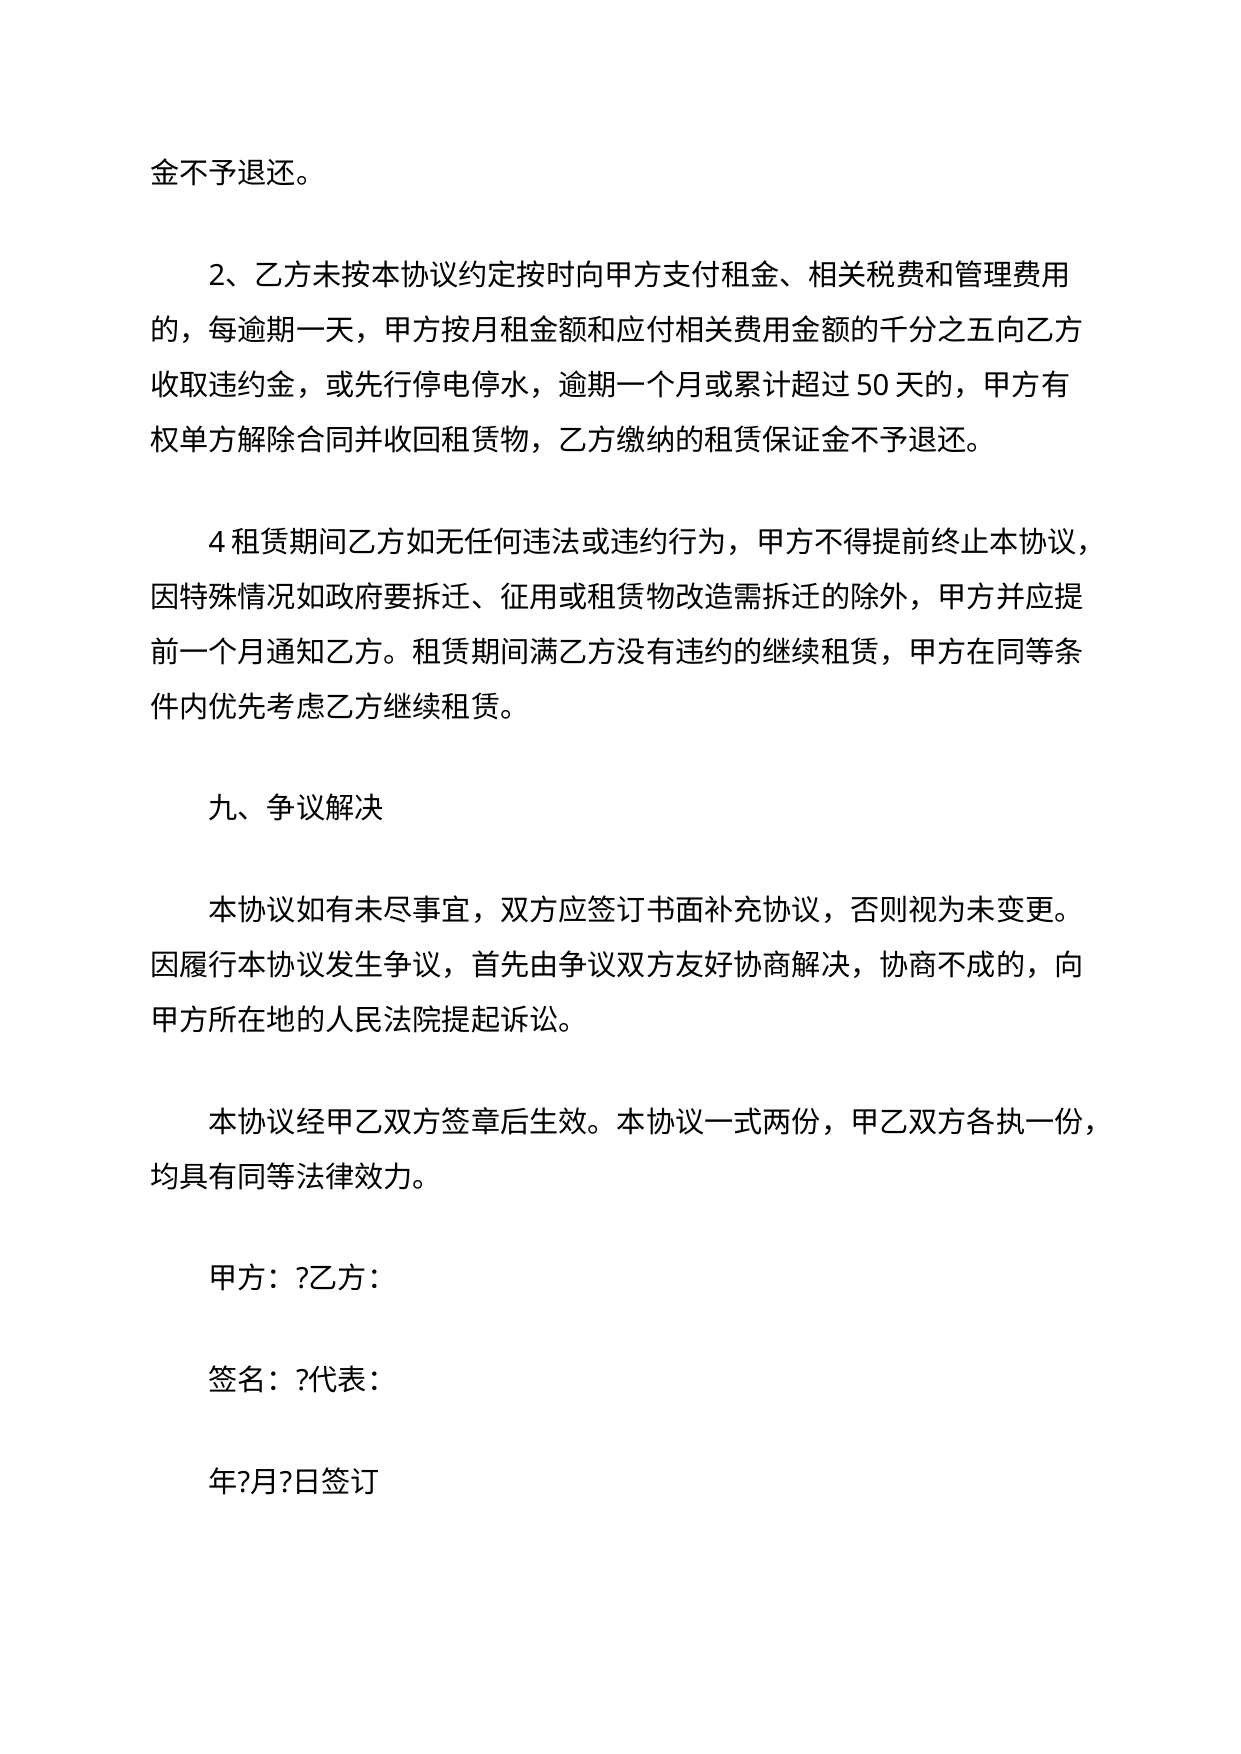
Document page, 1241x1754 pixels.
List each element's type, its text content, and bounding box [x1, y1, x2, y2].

text 九、争议解决 [150, 785, 1090, 827]
text 本协议如有未尽事宜，双方应签订书面补充协议，否则视为未变更。因履行本协议发生争议，首先由争议双方友好协商解决，协商不成的，向甲方所在地的人民法院提起诉讼。 [150, 887, 1090, 1039]
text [150, 150, 1090, 192]
text 2、乙方未按本协议约定按时向甲方支付租金、相关税费和管理费用的，每逾期一天，甲方按月租金额和应付相关费用金额的千分之五向乙方收取违约金，或先行停电停水，逾期一个月或累计超过50天的，甲方有权单方解除合同并收回租赁物，乙方缴纳的租赁保证金不予退还。 [150, 252, 1090, 459]
text 甲方：?乙方： [150, 1255, 1090, 1297]
text 年?月?日签订 [150, 1459, 1090, 1501]
text 4租赁期间乙方如无任何违法或违约行为，甲方不得提前终止本协议，因特殊情况如政府要拆迁、征用或租赁物改造需拆迁的除外，甲方并应提前一个月通知乙方。租赁期间满乙方没有违约的继续租赁，甲方在同等条件内优先考虑乙方继续租赁。 [150, 518, 1090, 726]
text 本协议经甲乙双方签章后生效。本协议一式两份，甲乙双方各执一份，均具有同等法律效力。 [150, 1098, 1090, 1196]
text 签名：?代表： [150, 1357, 1090, 1399]
